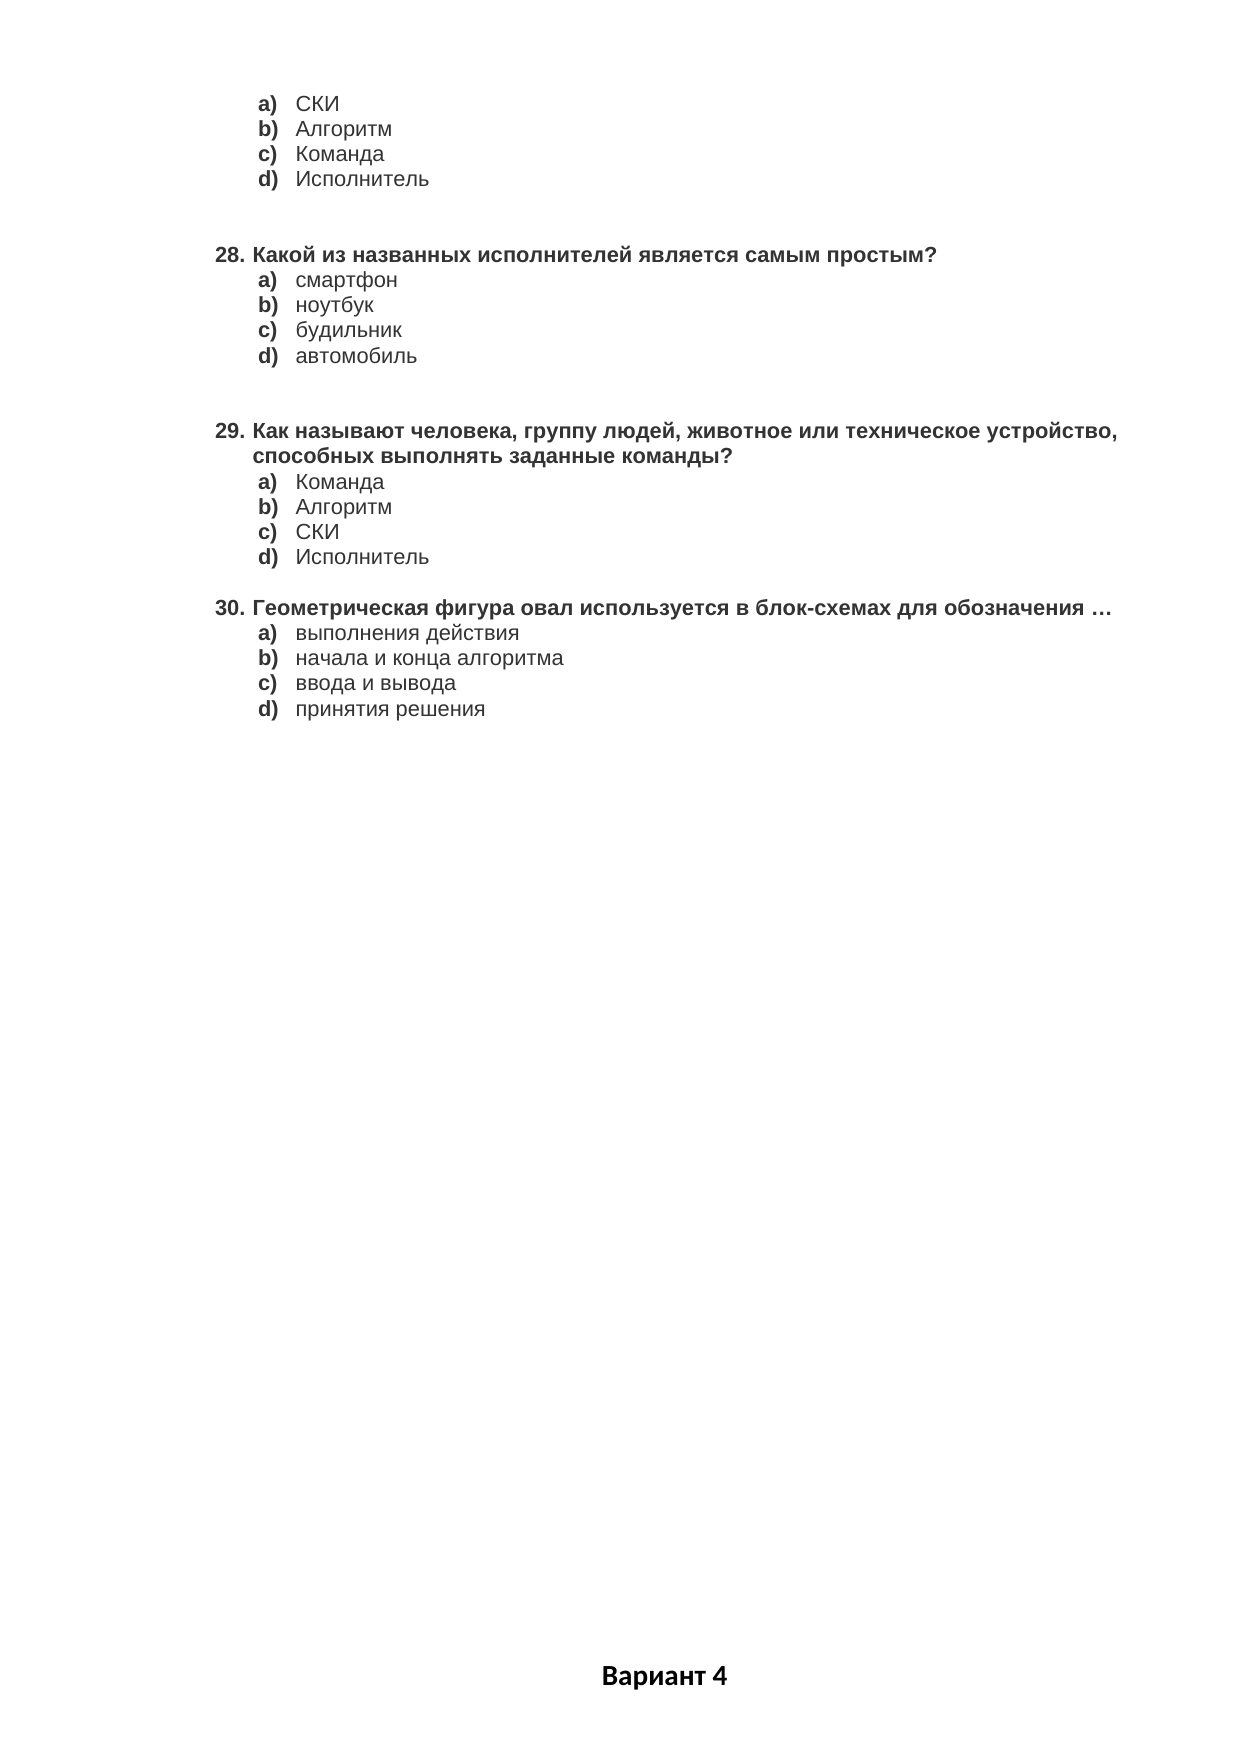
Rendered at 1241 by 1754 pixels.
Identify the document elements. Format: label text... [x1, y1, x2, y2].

list Алгоритм [258, 494, 1152, 519]
list выполнения действия [258, 620, 1152, 645]
list Алгоритм [258, 116, 1152, 141]
list Исполнитель [258, 166, 1152, 191]
list СКИ [258, 519, 1152, 544]
list Команда [258, 141, 1152, 166]
list Геометрическая фигура овал используется в блок-схемах для обозначения … [215, 595, 1152, 620]
list Команда [258, 469, 1152, 494]
list ввода и вывода [258, 670, 1152, 696]
list СКИ [258, 91, 1152, 116]
list Исполнитель [258, 544, 1152, 569]
list принятия решения [258, 696, 1152, 721]
list Как называют человека, группу людей, животное или техническое устройство, способных выполнять заданные команды? [215, 418, 1152, 469]
list начала и конца алгоритма [258, 645, 1152, 670]
list Какой из названных исполнителей является самым простым? [215, 242, 1152, 267]
list ноутбук [258, 292, 1152, 317]
text Вариант 4 [177, 1657, 1152, 1693]
list автомобиль [258, 343, 1152, 368]
list смартфон [258, 267, 1152, 292]
list будильник [258, 317, 1152, 343]
